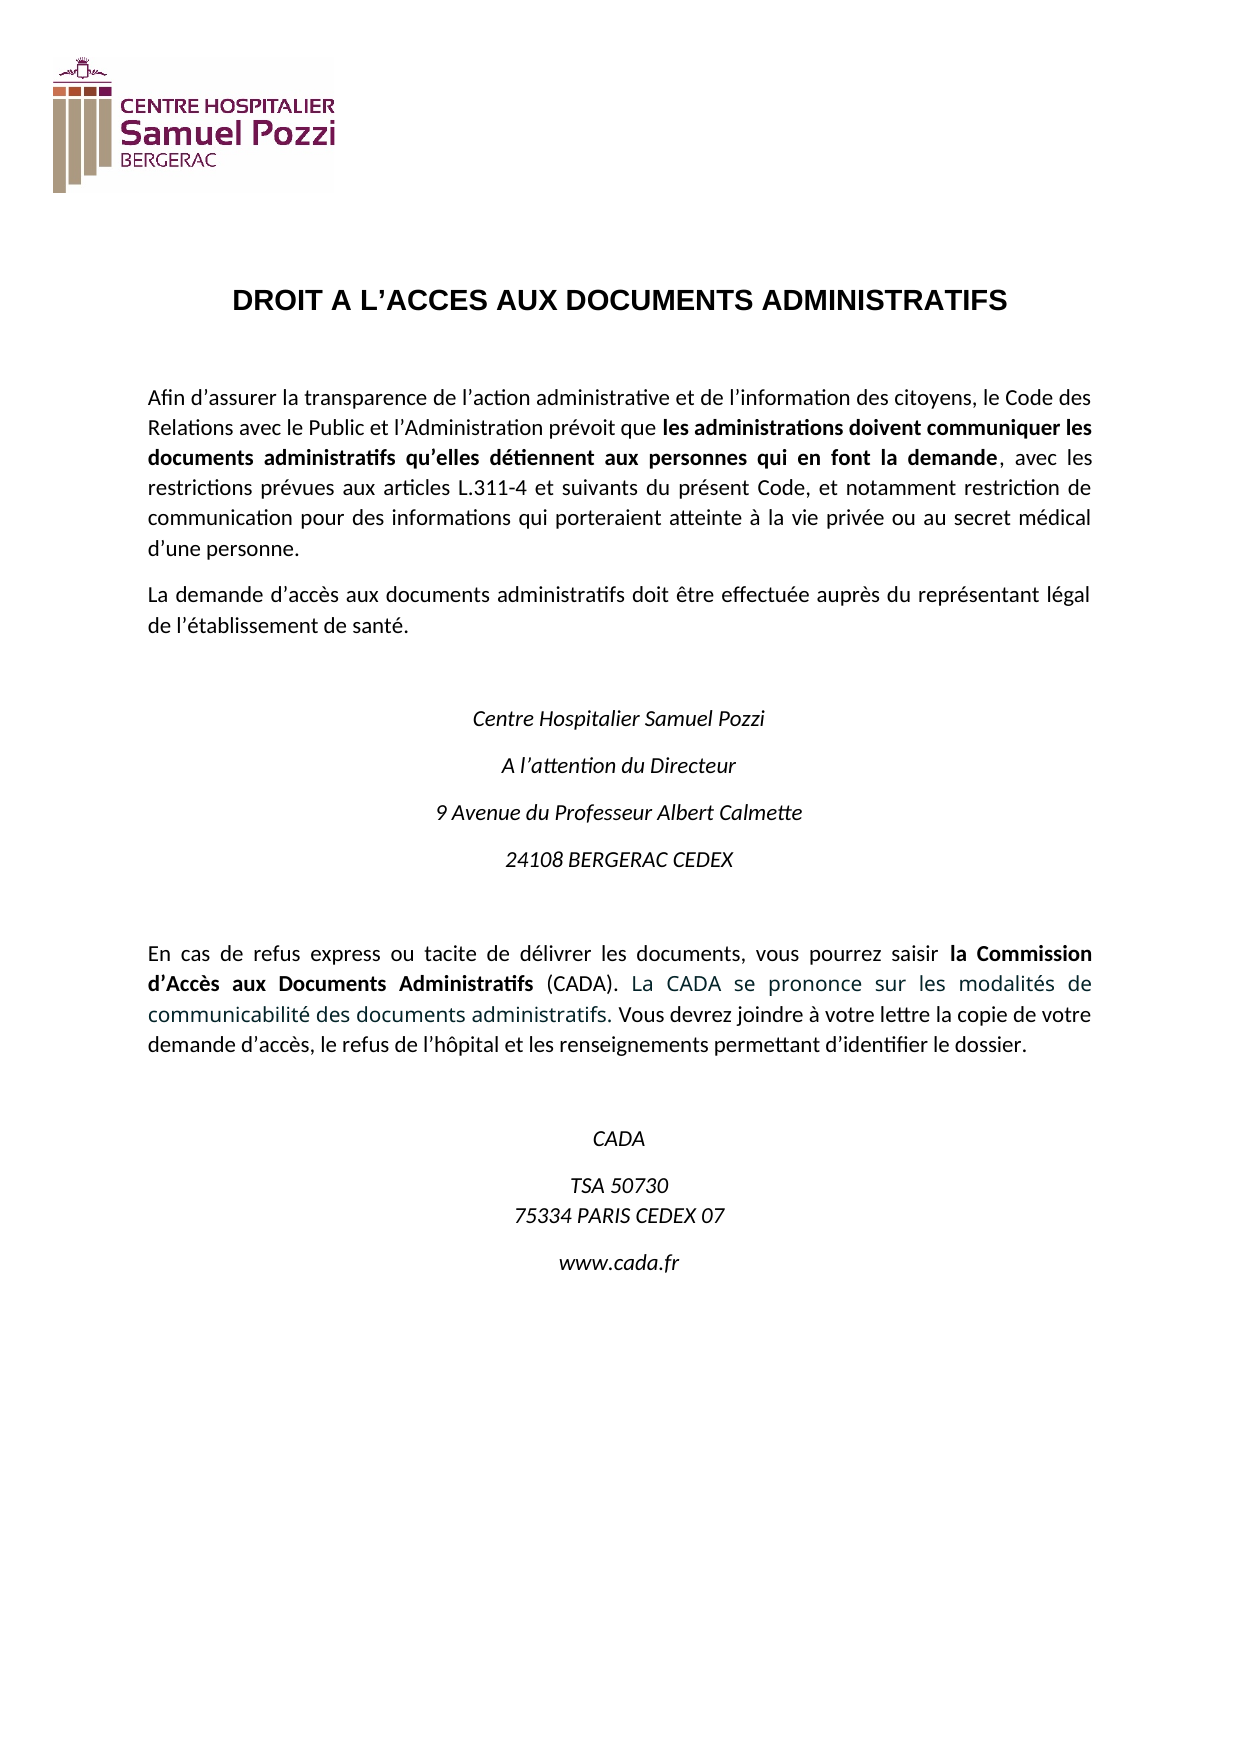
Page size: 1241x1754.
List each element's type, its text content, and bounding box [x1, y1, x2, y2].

text En cas de refus express ou tacite de délivrer les documents, vous pourrez saisir la Commission d’Accès aux Documents Administratifs (CADA). La CADA se prononce sur les modalités de communicabilité des documents administratifs. Vous devrez joindre à votre lettre la copie de votre demande d’accès, le refus de l’hôpital et les renseignements permettant d’identifier le dossier. [148, 939, 1093, 1058]
text Centre Hospitalier Samuel Pozzi [148, 704, 1093, 732]
text CADA [148, 1124, 1093, 1152]
picture [53, 57, 335, 193]
text TSA 50730 75334 PARIS CEDEX 07 [148, 1171, 1093, 1229]
text www.cada.fr [148, 1248, 1093, 1276]
text 24108 BERGERAC CEDEX [148, 845, 1093, 873]
text A l’attention du Directeur [148, 751, 1093, 779]
text Afin d’assurer la transparence de l’action administrative et de l’information des citoyens, le Code des Relations avec le Public et l’Administration prévoit que les administrations doivent communiquer les documents administratifs qu’elles détiennent aux personnes qui en font la demande, avec les restrictions prévues aux articles L.311-4 et suivants du présent Code, et notamment restriction de communication pour des informations qui porteraient atteinte à la vie privée ou au secret médical d’une personne. [148, 383, 1093, 562]
text DROIT A L’ACCES AUX DOCUMENTS ADMINISTRATIFS [148, 283, 1093, 316]
text 9 Avenue du Professeur Albert Calmette [148, 798, 1093, 826]
text La demande d’accès aux documents administratifs doit être effectuée auprès du représentant légal de l’établissement de santé. [148, 581, 1093, 639]
